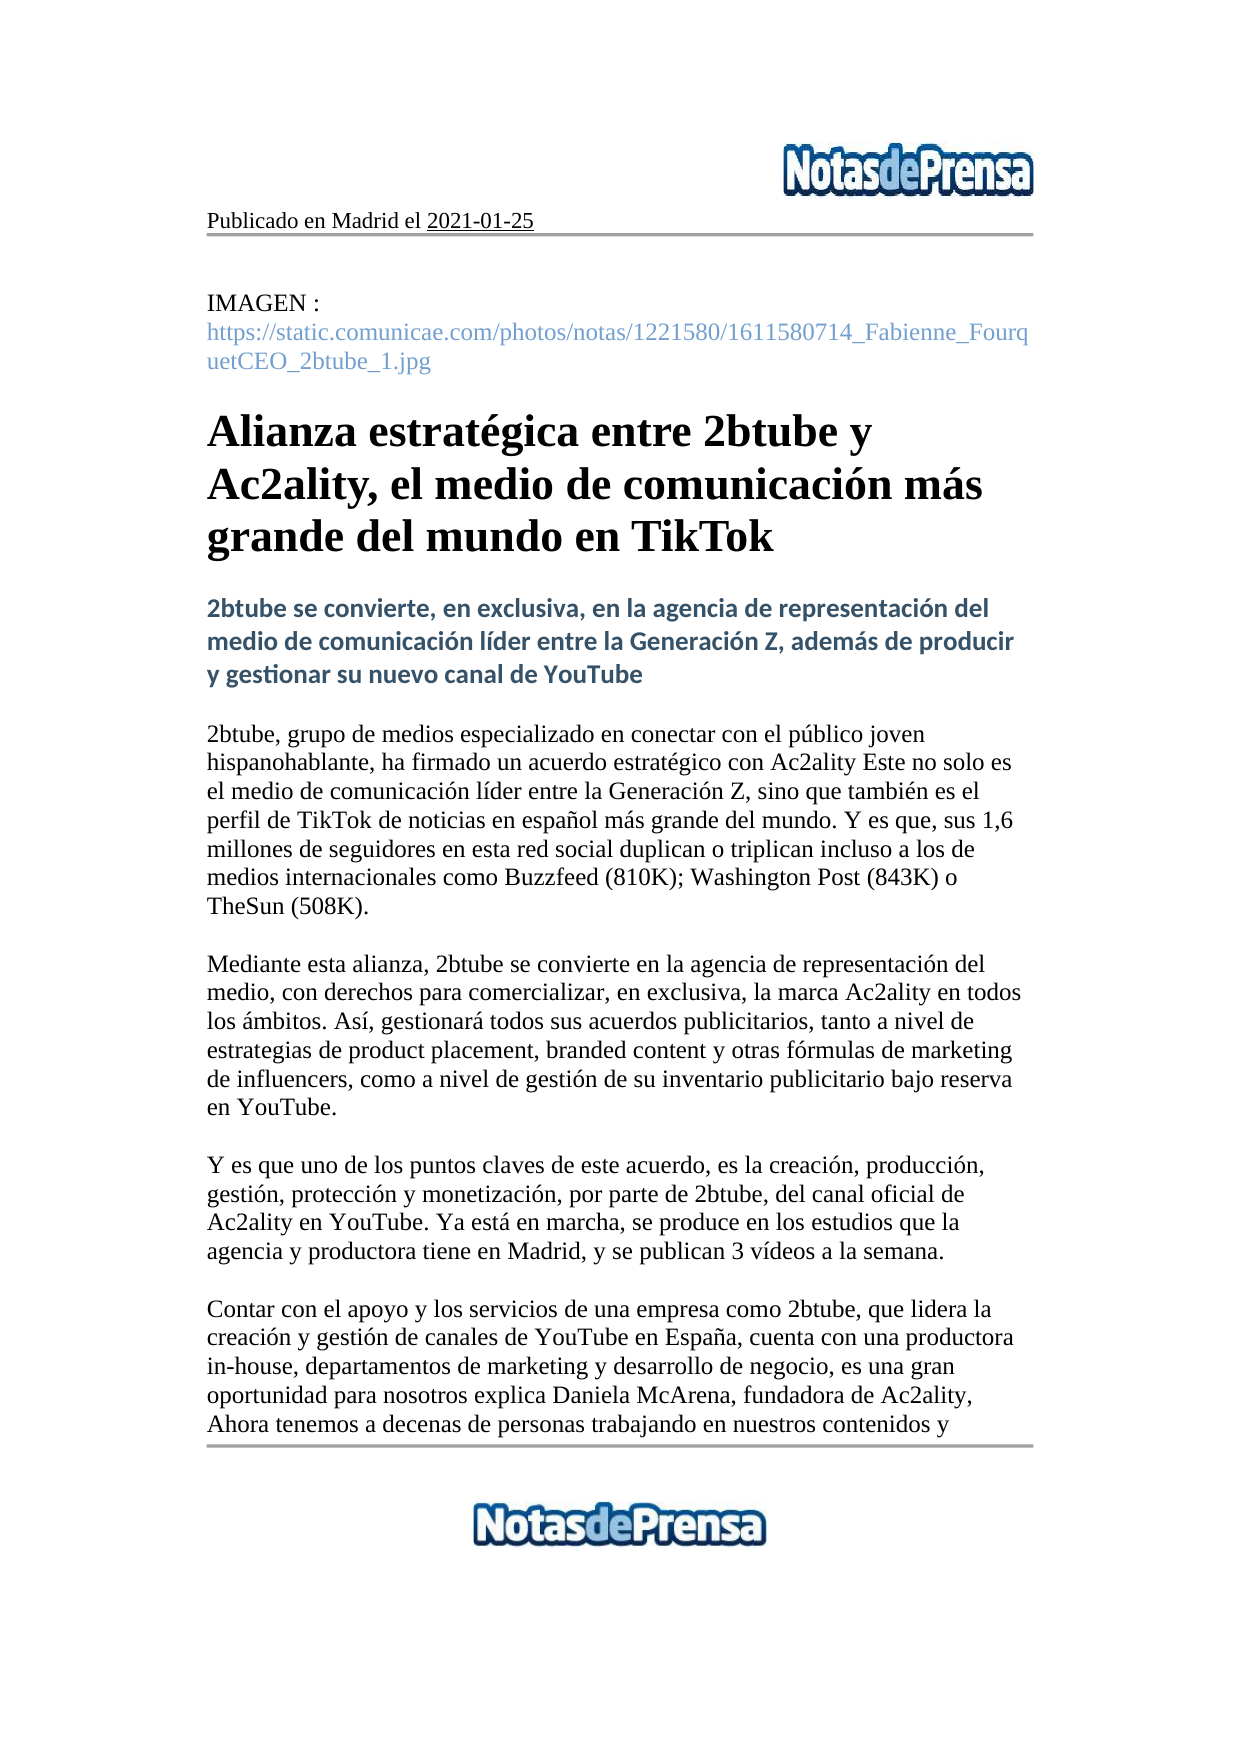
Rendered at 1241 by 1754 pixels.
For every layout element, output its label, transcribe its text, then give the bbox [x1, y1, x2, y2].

picture [473, 1501, 767, 1548]
subtitle Alianza estratégica entre 2btube y Ac2ality, el medio de comunicación más grande del mundo en TikTok [207, 404, 1033, 562]
picture [783, 142, 1034, 199]
text IMAGEN : https://static.comunicae.com/photos/notas/1221580/1611580714_Fabienne_FourquetCEO_2btube_1.jpg [207, 288, 1033, 374]
subtitle 2btube se convierte, en exclusiva, en la agencia de representación del medio de comunicación líder entre la Generación Z, además de producir y gestionar su nuevo canal de YouTube [207, 591, 1033, 690]
